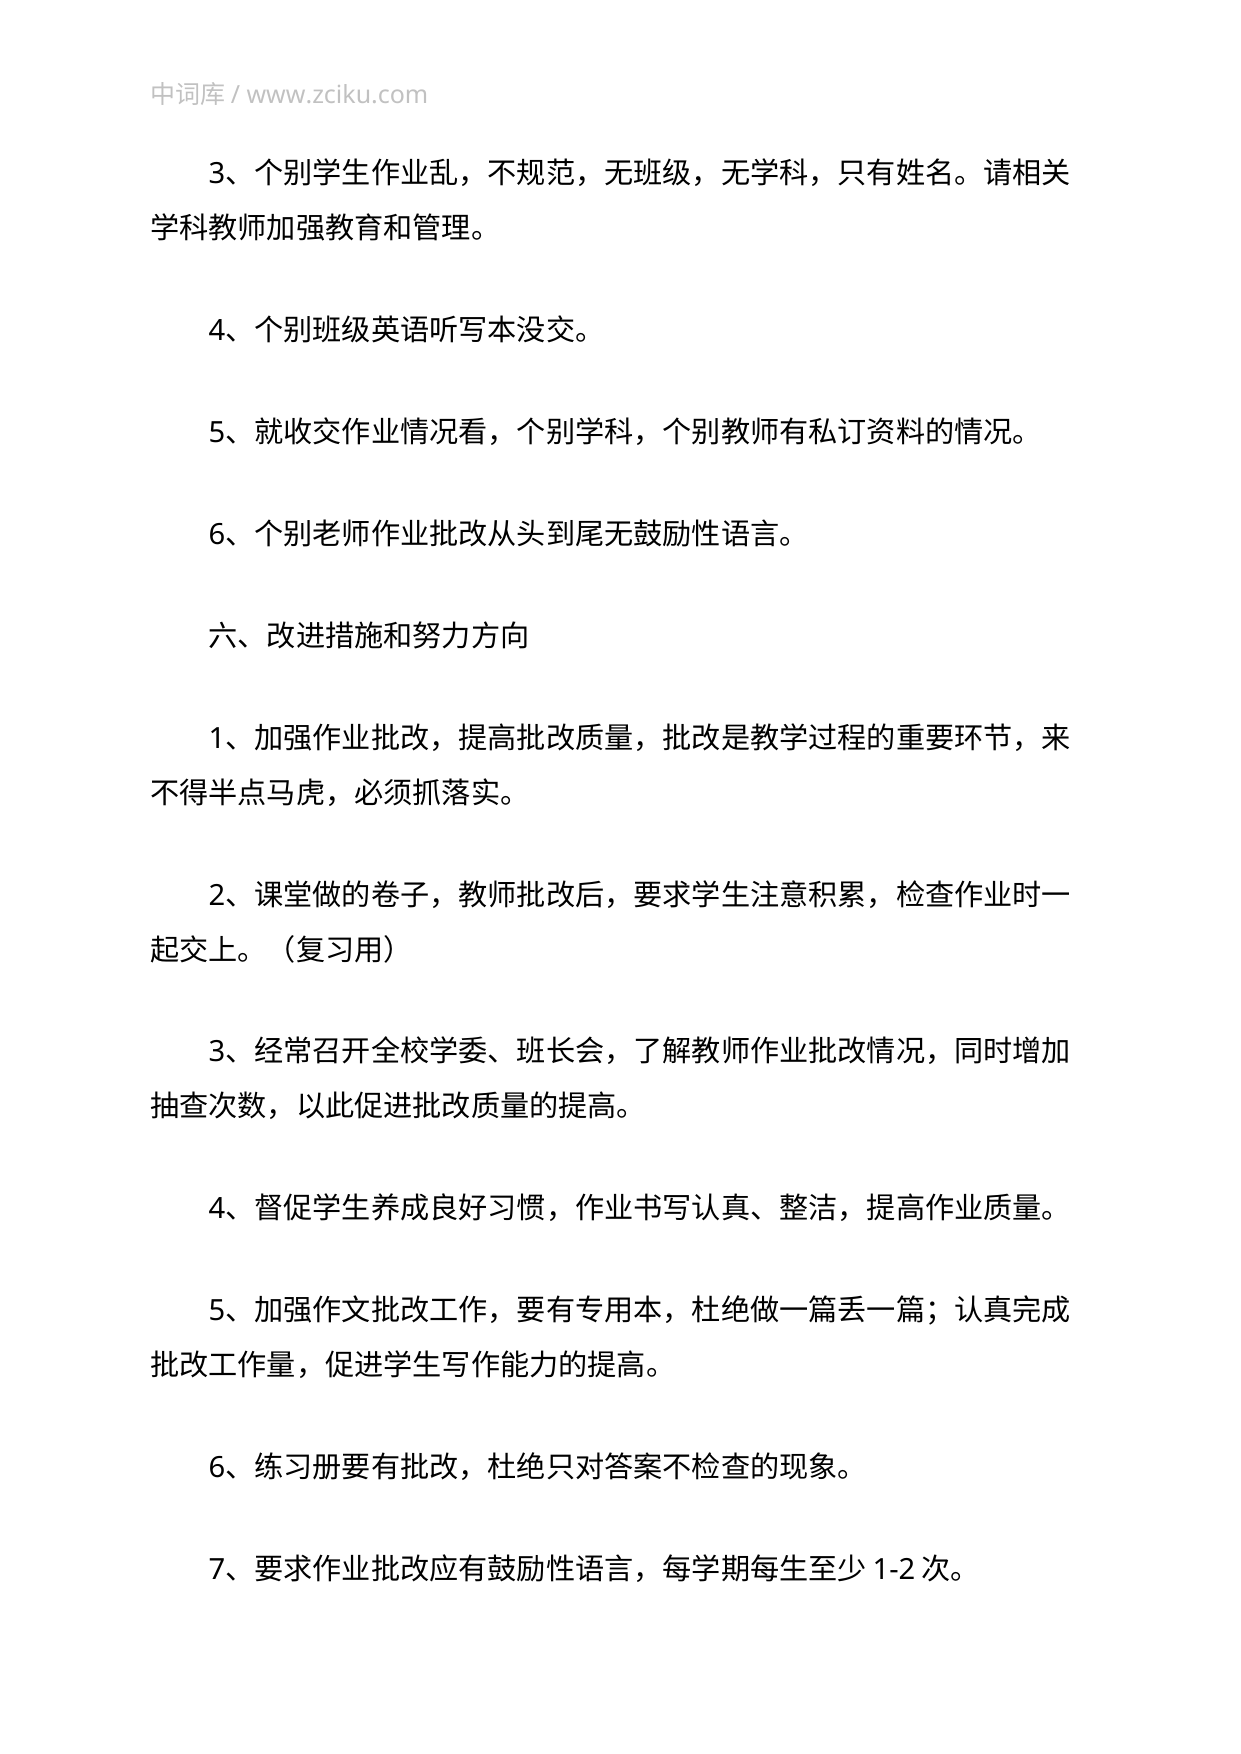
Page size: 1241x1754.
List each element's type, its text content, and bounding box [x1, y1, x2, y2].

text 5、加强作文批改工作，要有专用本，杜绝做一篇丢一篇；认真完成批改工作量，促进学生写作能力的提高。 [150, 1287, 1090, 1384]
text 1、加强作业批改，提高批改质量，批改是教学过程的重要环节，来不得半点马虎，必须抓落实。 [150, 714, 1090, 812]
text 3、经常召开全校学委、班长会，了解教师作业批改情况，同时增加抽查次数，以此促进批改质量的提高。 [150, 1028, 1090, 1125]
text 6、练习册要有批改，杜绝只对答案不检查的现象。 [150, 1443, 1090, 1486]
text 6、个别老师作业批改从头到尾无鼓励性语言。 [150, 511, 1090, 553]
text 4、个别班级英语听写本没交。 [150, 307, 1090, 349]
text 4、督促学生养成良好习惯，作业书写认真、整洁，提高作业质量。 [150, 1185, 1090, 1227]
text 六、改进措施和努力方向 [150, 613, 1090, 655]
text 2、课堂做的卷子，教师批改后，要求学生注意积累，检查作业时一起交上。（复习用） [150, 871, 1090, 968]
text 3、个别学生作业乱，不规范，无班级，无学科，只有姓名。请相关学科教师加强教育和管理。 [150, 150, 1090, 247]
text 7、要求作业批改应有鼓励性语言，每学期每生至少1-2次。 [150, 1546, 1090, 1588]
text 5、就收交作业情况看，个别学科，个别教师有私订资料的情况。 [150, 409, 1090, 451]
